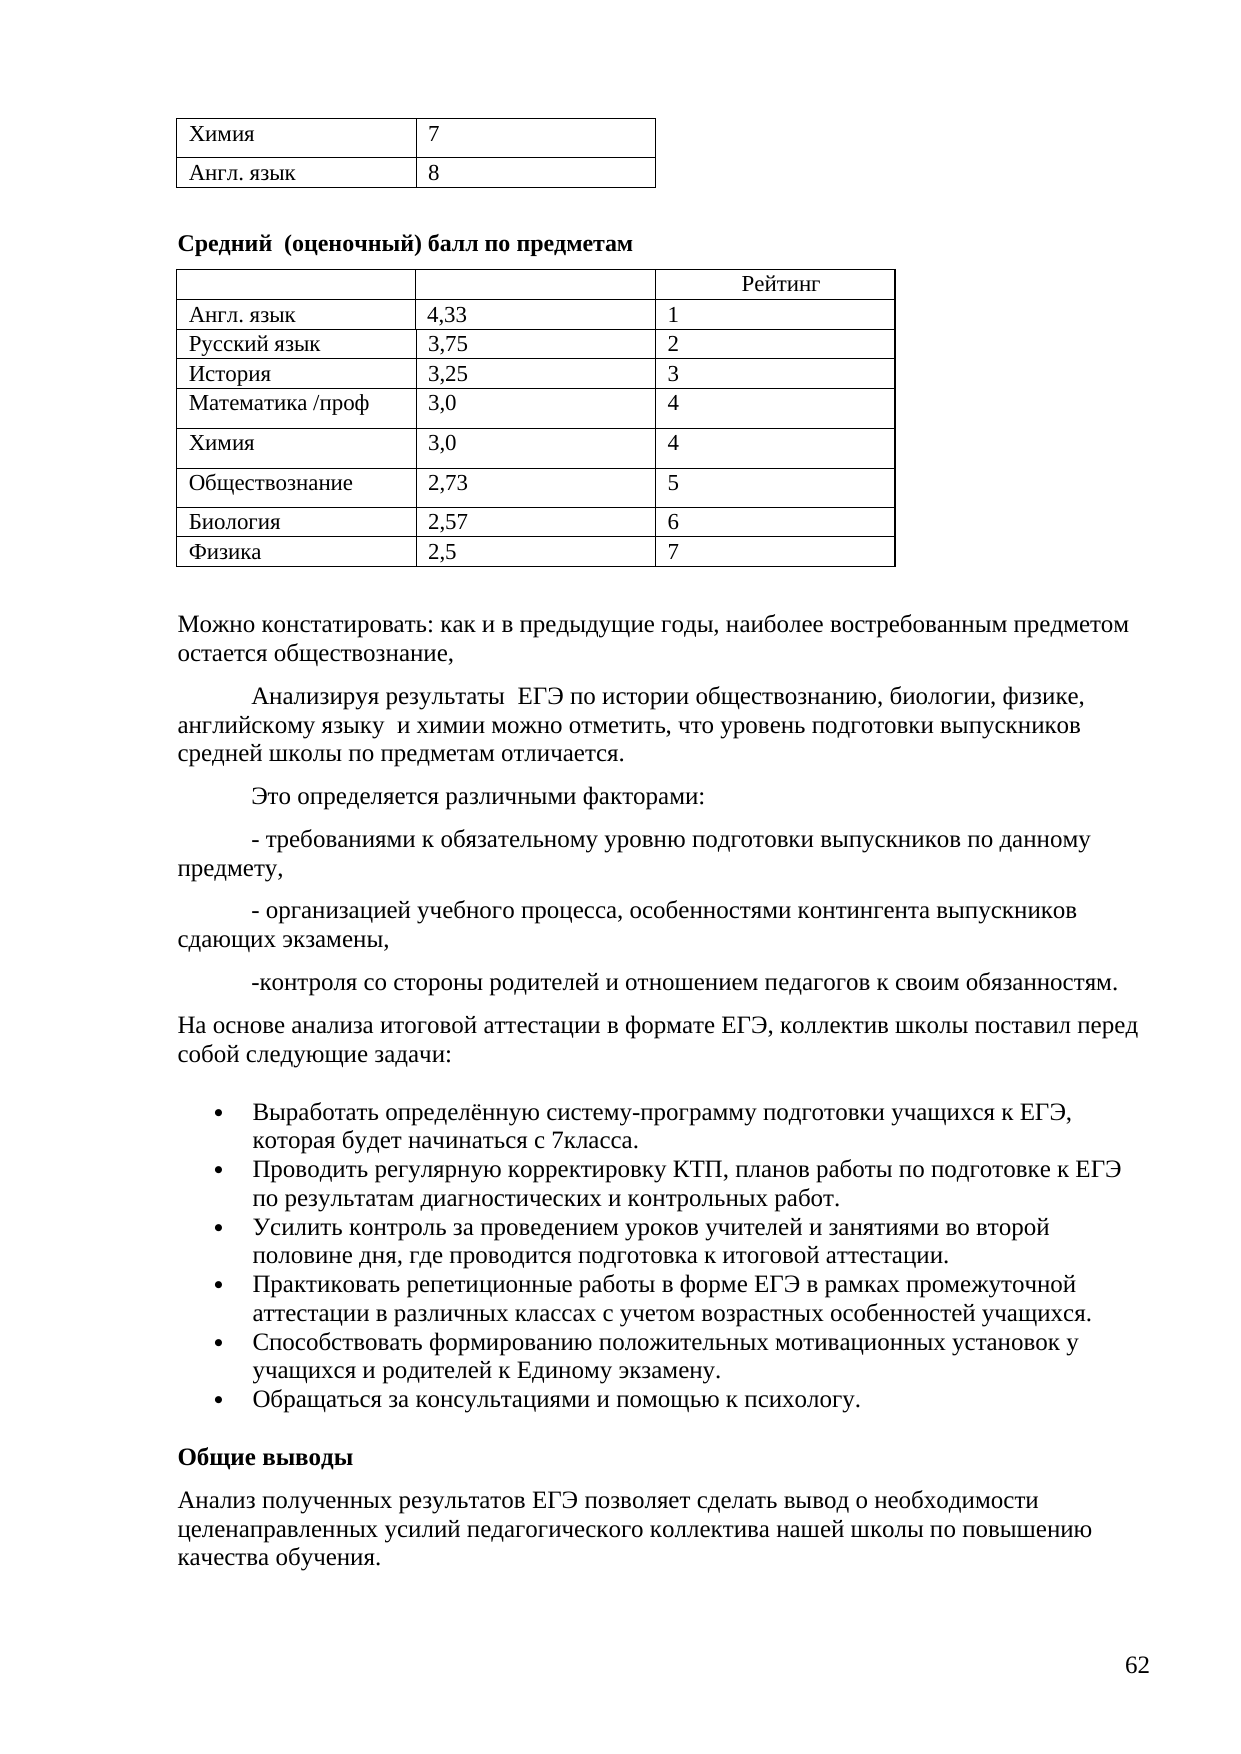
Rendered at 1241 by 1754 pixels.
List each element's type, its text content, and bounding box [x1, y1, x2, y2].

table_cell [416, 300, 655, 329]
text Средний (оценочный) балл по предметам [177, 229, 1150, 256]
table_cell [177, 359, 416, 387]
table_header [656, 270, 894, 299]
text - требованиями к обязательному уровню подготовки выпускников по данному предмету, [177, 824, 1150, 882]
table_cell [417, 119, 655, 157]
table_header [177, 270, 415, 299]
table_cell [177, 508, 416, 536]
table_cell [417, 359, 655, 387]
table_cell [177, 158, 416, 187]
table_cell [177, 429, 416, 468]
list Усилить контроль за проведением уроков учителей и занятиями во второй половине дня, где проводится подготовка к итоговой аттестации. [215, 1212, 1150, 1269]
text Можно констатировать: как и в предыдущие годы, наиболее востребованным предметом остается обществознание, [177, 609, 1150, 667]
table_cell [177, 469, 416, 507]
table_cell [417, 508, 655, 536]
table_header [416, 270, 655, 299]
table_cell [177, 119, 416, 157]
list Проводить регулярную корректировку КТП, планов работы по подготовке к ЕГЭ по результатам диагностических и контрольных работ. [215, 1154, 1150, 1212]
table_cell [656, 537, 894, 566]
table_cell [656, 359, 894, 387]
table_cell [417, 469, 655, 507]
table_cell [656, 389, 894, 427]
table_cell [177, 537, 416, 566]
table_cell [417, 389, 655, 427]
text Общие выводы [177, 1442, 1150, 1471]
list Выработать определённую систему-программу подготовки учащихся к ЕГЭ, которая будет начинаться с 7класса. [215, 1097, 1150, 1154]
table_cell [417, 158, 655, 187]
text -контроля со стороны родителей и отношением педагогов к своим обязанностям. [177, 967, 1150, 996]
list Обращаться за консультациями и помощью к психологу. [215, 1384, 1150, 1413]
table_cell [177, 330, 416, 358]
text - организацией учебного процесса, особенностями контингента выпускников сдающих экзамены, [177, 896, 1150, 953]
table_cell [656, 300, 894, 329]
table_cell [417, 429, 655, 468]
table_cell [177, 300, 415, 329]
text На основе анализа итоговой аттестации в формате ЕГЭ, коллектив школы поставил перед собой следующие задачи: [177, 1010, 1150, 1067]
text Анализируя результаты ЕГЭ по истории обществознанию, биологии, физике, английскому языку и химии можно отметить, что уровень подготовки выпускников средней школы по предметам отличается. [177, 681, 1150, 767]
text Анализ полученных результатов ЕГЭ позволяет сделать вывод о необходимости целенаправленных усилий педагогического коллектива нашей школы по повышению качества обучения. [177, 1485, 1150, 1571]
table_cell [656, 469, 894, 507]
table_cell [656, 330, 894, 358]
text Это определяется различными факторами: [177, 781, 1150, 810]
list Практиковать репетиционные работы в форме ЕГЭ в рамках промежуточной аттестации в различных классах с учетом возрастных особенностей учащихся. [215, 1269, 1150, 1327]
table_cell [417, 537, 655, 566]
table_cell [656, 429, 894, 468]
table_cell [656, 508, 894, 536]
list Способствовать формированию положительных мотивационных установок у учащихся и родителей к Единому экзамену. [215, 1327, 1150, 1384]
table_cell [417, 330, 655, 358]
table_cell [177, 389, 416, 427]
